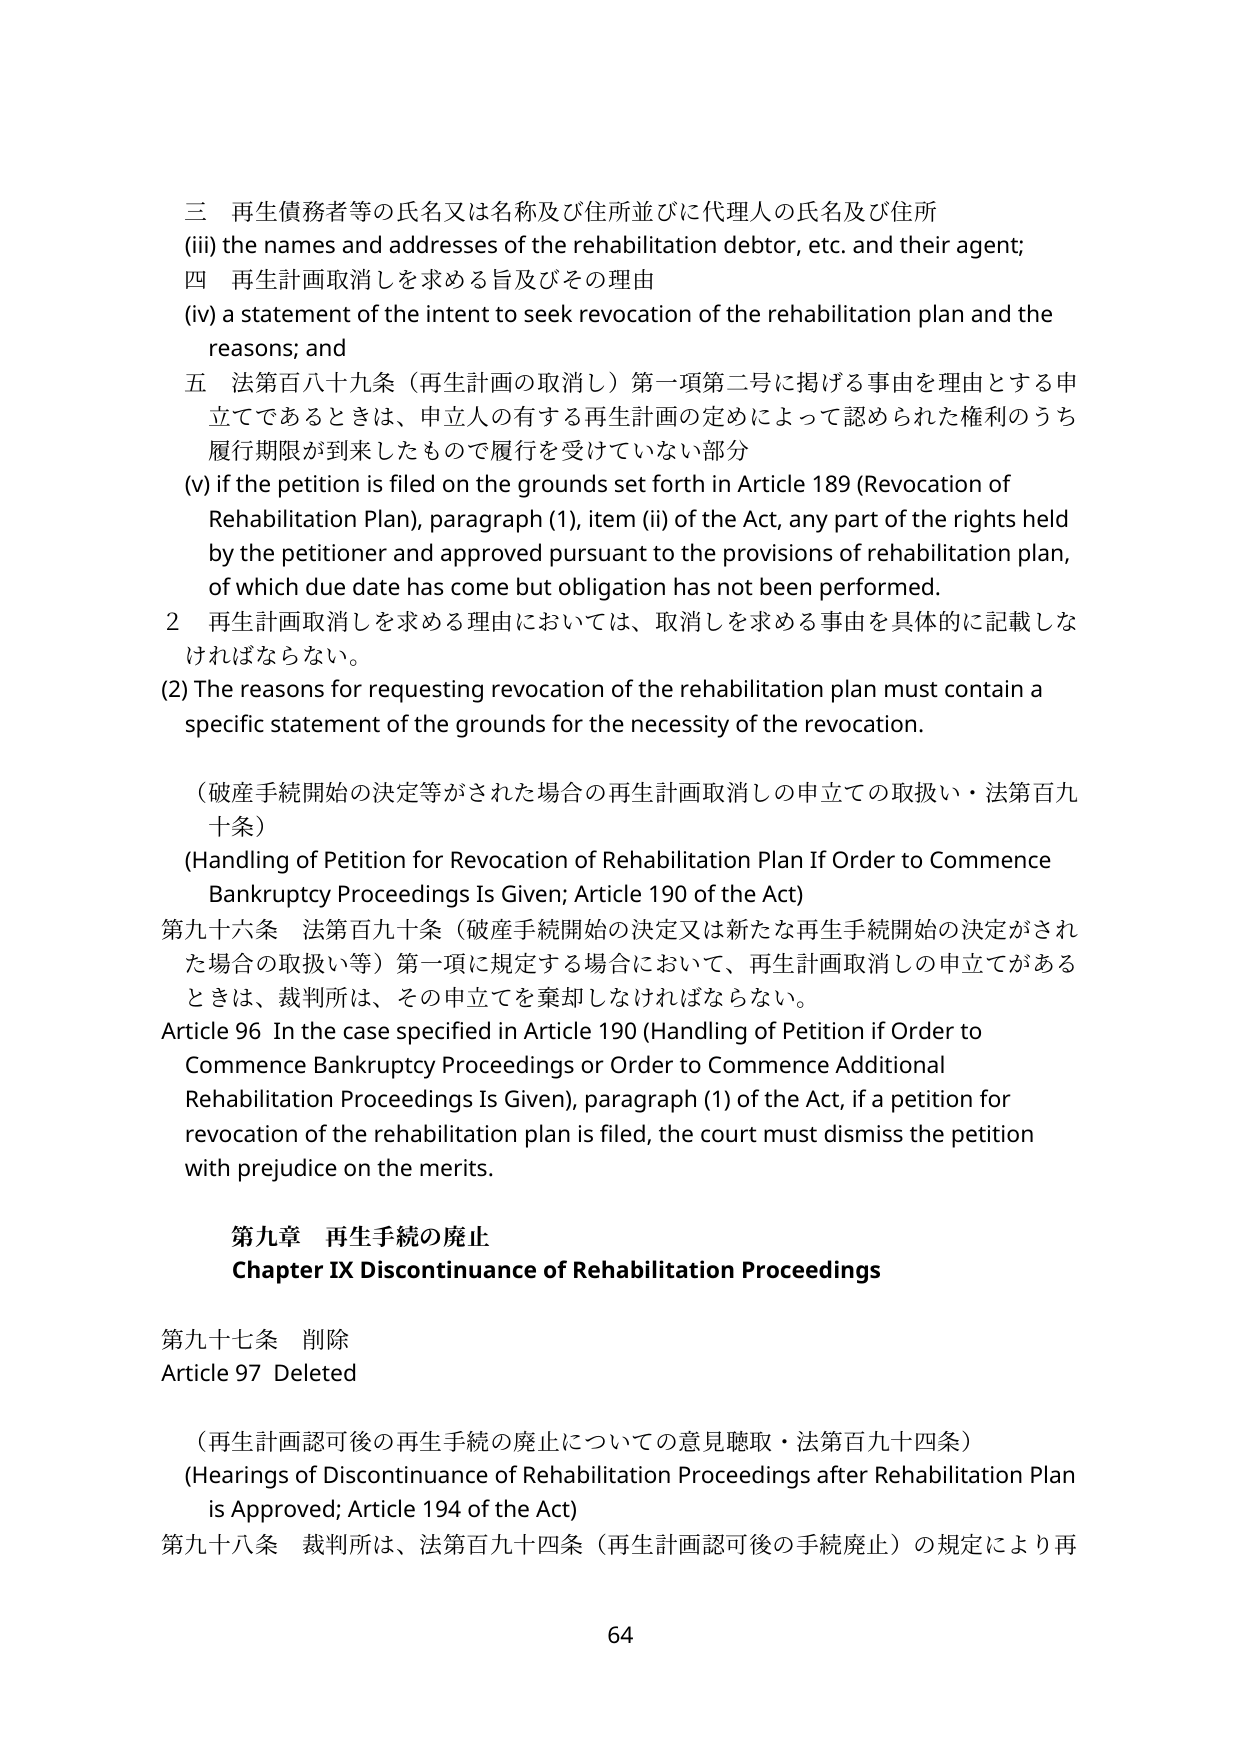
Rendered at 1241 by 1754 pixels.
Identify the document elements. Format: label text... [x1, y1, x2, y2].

text 第九十七条 削除 [161, 1321, 1079, 1355]
text (Handling of Petition for Revocation of Rehabilitation Plan If Order to Commence Bankruptcy Proceedings Is Given; Article 190 of the Act) [184, 843, 1079, 911]
text (Hearings of Discontinuance of Rehabilitation Proceedings after Rehabilitation Plan is Approved; Article 194 of the Act) [184, 1458, 1079, 1526]
text (iii) the names and addresses of the rehabilitation debtor, etc. and their agent; [184, 228, 1079, 262]
text Chapter IX Discontinuance of Rehabilitation Proceedings [230, 1253, 1079, 1287]
text ２ 再生計画取消しを求める理由においては、取消しを求める事由を具体的に記載しなければならない。 [161, 604, 1079, 672]
text Article 97 Deleted [161, 1355, 1079, 1389]
text (iv) a statement of the intent to seek revocation of the rehabilitation plan and the reasons; and [184, 296, 1079, 364]
text Article 96 In the case specified in Article 190 (Handling of Petition if Order to Commence Bankruptcy Proceedings or Order to Commence Additional Rehabilitation Proceedings Is Given), paragraph (1) of the Act, if a petition for revocation of the rehabilitation plan is filed, the court must dismiss the petition with prejudice on the merits. [161, 1014, 1079, 1184]
text （破産手続開始の決定等がされた場合の再生計画取消しの申立ての取扱い・法第百九十条） [184, 774, 1079, 843]
text 五 法第百八十九条（再生計画の取消し）第一項第二号に掲げる事由を理由とする申立てであるときは、申立人の有する再生計画の定めによって認められた権利のうち履行期限が到来したもので履行を受けていない部分 [184, 364, 1079, 467]
text (v) if the petition is filed on the grounds set forth in Article 189 (Revocation of Rehabilitation Plan), paragraph (1), item (ii) of the Act, any part of the rights held by the petitioner and approved pursuant to the provisions of rehabilitation plan, of which due date has come but obligation has not been performed. [184, 467, 1079, 604]
text (2) The reasons for requesting revocation of the rehabilitation plan must contain a specific statement of the grounds for the necessity of the revocation. [161, 672, 1079, 740]
text 第九十六条 法第百九十条（破産手続開始の決定又は新たな再生手続開始の決定がされた場合の取扱い等）第一項に規定する場合において、再生計画取消しの申立てがあるときは、裁判所は、その申立てを棄却しなければならない。 [161, 911, 1079, 1014]
text （再生計画認可後の再生手続の廃止についての意見聴取・法第百九十四条） [184, 1424, 1079, 1458]
text 三 再生債務者等の氏名又は名称及び住所並びに代理人の氏名及び住所 [184, 194, 1079, 228]
text 四 再生計画取消しを求める旨及びその理由 [184, 262, 1079, 296]
text 第九章 再生手続の廃止 [230, 1219, 1079, 1253]
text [161, 1526, 1079, 1560]
